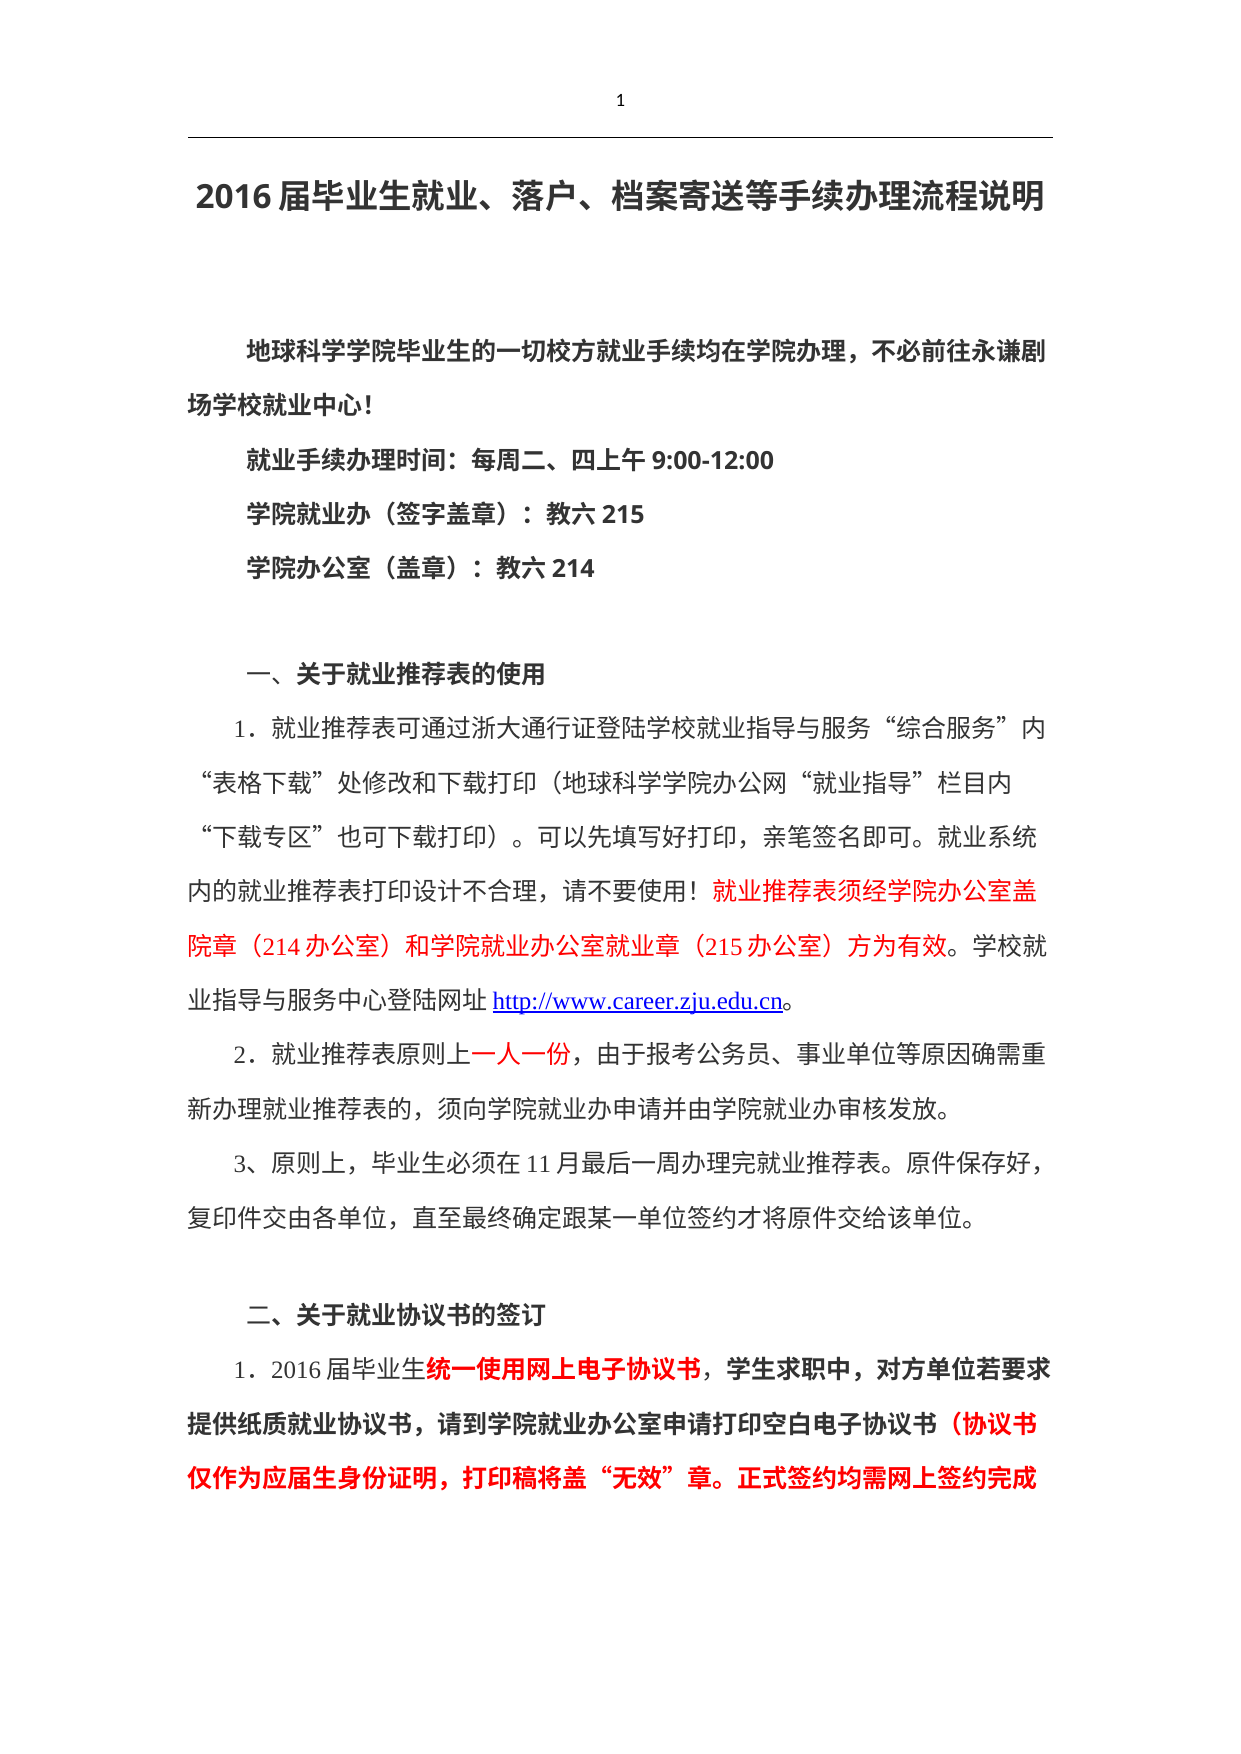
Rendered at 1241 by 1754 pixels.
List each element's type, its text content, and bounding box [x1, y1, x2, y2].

text 1．就业推荐表可通过浙大通行证登陆学校就业指导与服务“综合服务”内“表格下载”处修改和下载打印（地球科学学院办公网“就业指导”栏目内“下载专区”也可下载打印）。可以先填写好打印，亲笔签名即可。就业系统内的就业推荐表打印设计不合理，请不要使用！就业推荐表须经学院办公室盖院章（214办公室）和学院就业办公室就业章（215办公室）方为有效。学校就业指导与服务中心登陆网址http://www.career.zju.edu.cn。 [187, 709, 1053, 1017]
text 学院就业办（签字盖章）：教六215 [187, 494, 1053, 531]
text 2016届毕业生就业、落户、档案寄送等手续办理流程说明 [187, 162, 1053, 227]
text 地球科学学院毕业生的一切校方就业手续均在学院办理，不必前往永谦剧场学校就业中心！ [187, 331, 1053, 422]
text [187, 1350, 1053, 1495]
text 2．就业推荐表原则上一人一份，由于报考公务员、事业单位等原因确需重新办理就业推荐表的，须向学院就业办申请并由学院就业办审核发放。 [187, 1035, 1053, 1126]
text 学院办公室（盖章）：教六214 [187, 549, 1053, 585]
text 一、关于就业推荐表的使用 [187, 654, 1053, 691]
text 3、原则上，毕业生必须在11月最后一周办理完就业推荐表。原件保存好，复印件交由各单位，直至最终确定跟某一单位签约才将原件交给该单位。 [187, 1144, 1053, 1234]
text 二、关于就业协议书的签订 [187, 1296, 1053, 1332]
text 就业手续办理时间：每周二、四上午9:00-12:00 [187, 440, 1053, 476]
